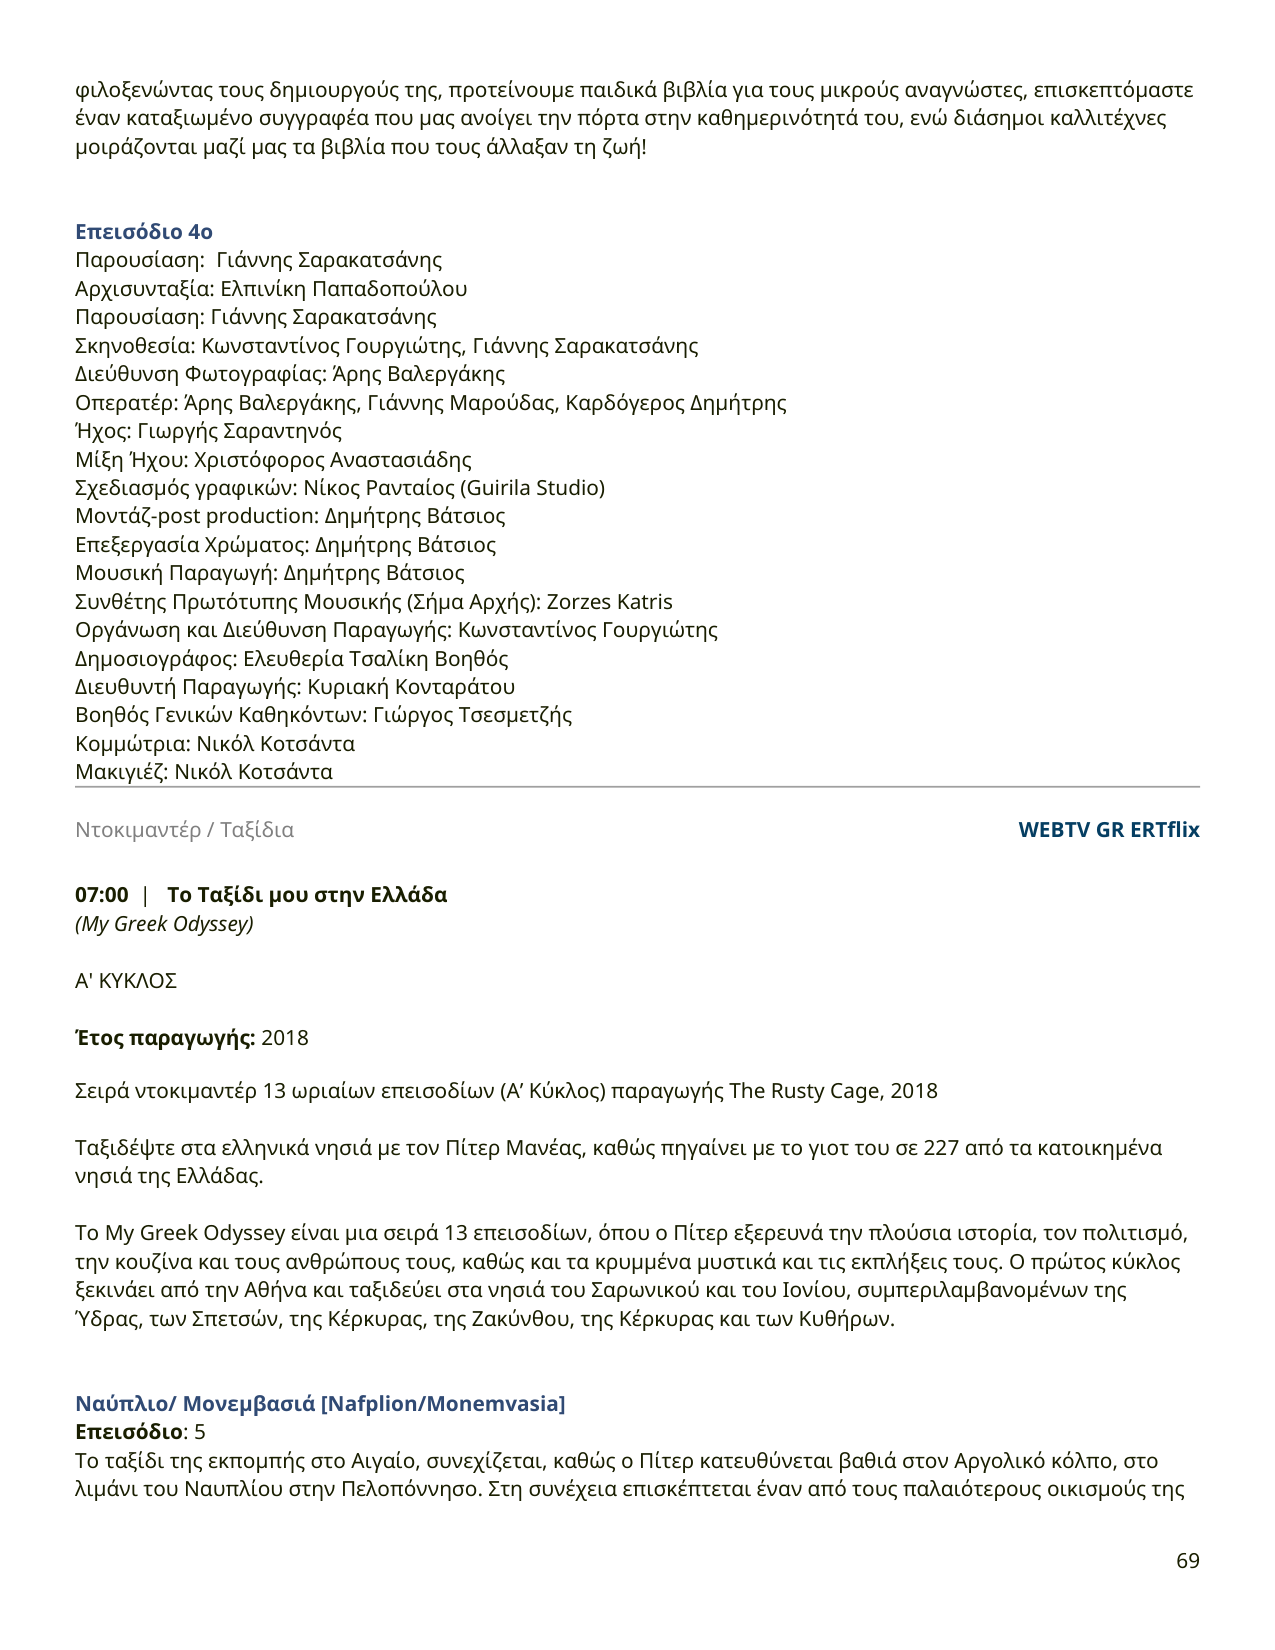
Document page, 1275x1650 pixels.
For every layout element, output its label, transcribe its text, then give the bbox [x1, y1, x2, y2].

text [75, 75, 1200, 160]
text Σειρά ντοκιμαντέρ 13 ωριαίων επεισοδίων (Α’ Κύκλος) παραγωγής The Rusty Cage, 2018 Ταξιδέψτε στα ελληνικά νησιά με τον Πίτερ Μανέας, καθώς πηγαίνει με το γιοτ του σε 227 από τα κατοικημένα νησιά της Ελλάδας. Το My Greek Odyssey είναι μια σειρά 13 επεισοδίων, όπου ο Πίτερ εξερευνά την πλούσια ιστορία, τον πολιτισμό, την κουζίνα και τους ανθρώπους τους, καθώς και τα κρυμμένα μυστικά και τις εκπλήξεις τους. Ο πρώτος κύκλος ξεκινάει από την Αθήνα και ταξιδεύει στα νησιά του Σαρωνικού και του Ιονίου, συμπεριλαμβανομένων της Ύδρας, των Σπετσών, της Κέρκυρας, της Ζακύνθου, της Κέρκυρας και των Κυθήρων. [75, 1076, 1200, 1332]
text 07:00 | Το Ταξίδι μου στην Ελλάδα (My Greek Odyssey) Α' ΚΥΚΛΟΣ Έτος παραγωγής: 2018 [75, 843, 1200, 1051]
table_header Ντοκιμαντέρ / Ταξίδια [75, 815, 637, 843]
text Ναύπλιο/ Μονεμβασιά [Nafplion/Monemvasia] Eπεισόδιο: 5 [75, 1332, 1200, 1446]
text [75, 1446, 1200, 1503]
text Επεισόδιο 4ο Παρουσίαση: Γιάννης Σαρακατσάνης Αρχισυνταξία: Ελπινίκη Παπαδοπούλου Παρουσίαση: Γιάννης Σαρακατσάνης Σκηνοθεσία: Κωνσταντίνος Γουργιώτης, Γιάννης Σαρακατσάνης Διεύθυνση Φωτογραφίας: Άρης Βαλεργάκης Οπερατέρ: Άρης Βαλεργάκης, Γιάννης Μαρούδας, Καρδόγερος Δημήτρης Ήχος: Γιωργής Σαραντηνός Μίξη Ήχου: Χριστόφορος Αναστασιάδης Σχεδιασμός γραφικών: Νίκος Ρανταίος (Guirila Studio) Μοντάζ-post production: Δημήτρης Βάτσιος Επεξεργασία Χρώματος: Δημήτρης Βάτσιος Μουσική Παραγωγή: Δημήτρης Βάτσιος Συνθέτης Πρωτότυπης Μουσικής (Σήμα Αρχής): Zorzes Katris Οργάνωση και Διεύθυνση Παραγωγής: Κωνσταντίνος Γουργιώτης Δημοσιογράφος: Ελευθερία Τσαλίκη Βοηθός Διευθυντή Παραγωγής: Κυριακή Κονταράτου Βοηθός Γενικών Καθηκόντων: Γιώργος Τσεσμετζής Κομμώτρια: Νικόλ Κοτσάντα Μακιγιέζ: Νικόλ Κοτσάντα [75, 160, 1200, 785]
table_header WEBTV GR ERTflix [638, 815, 1200, 843]
